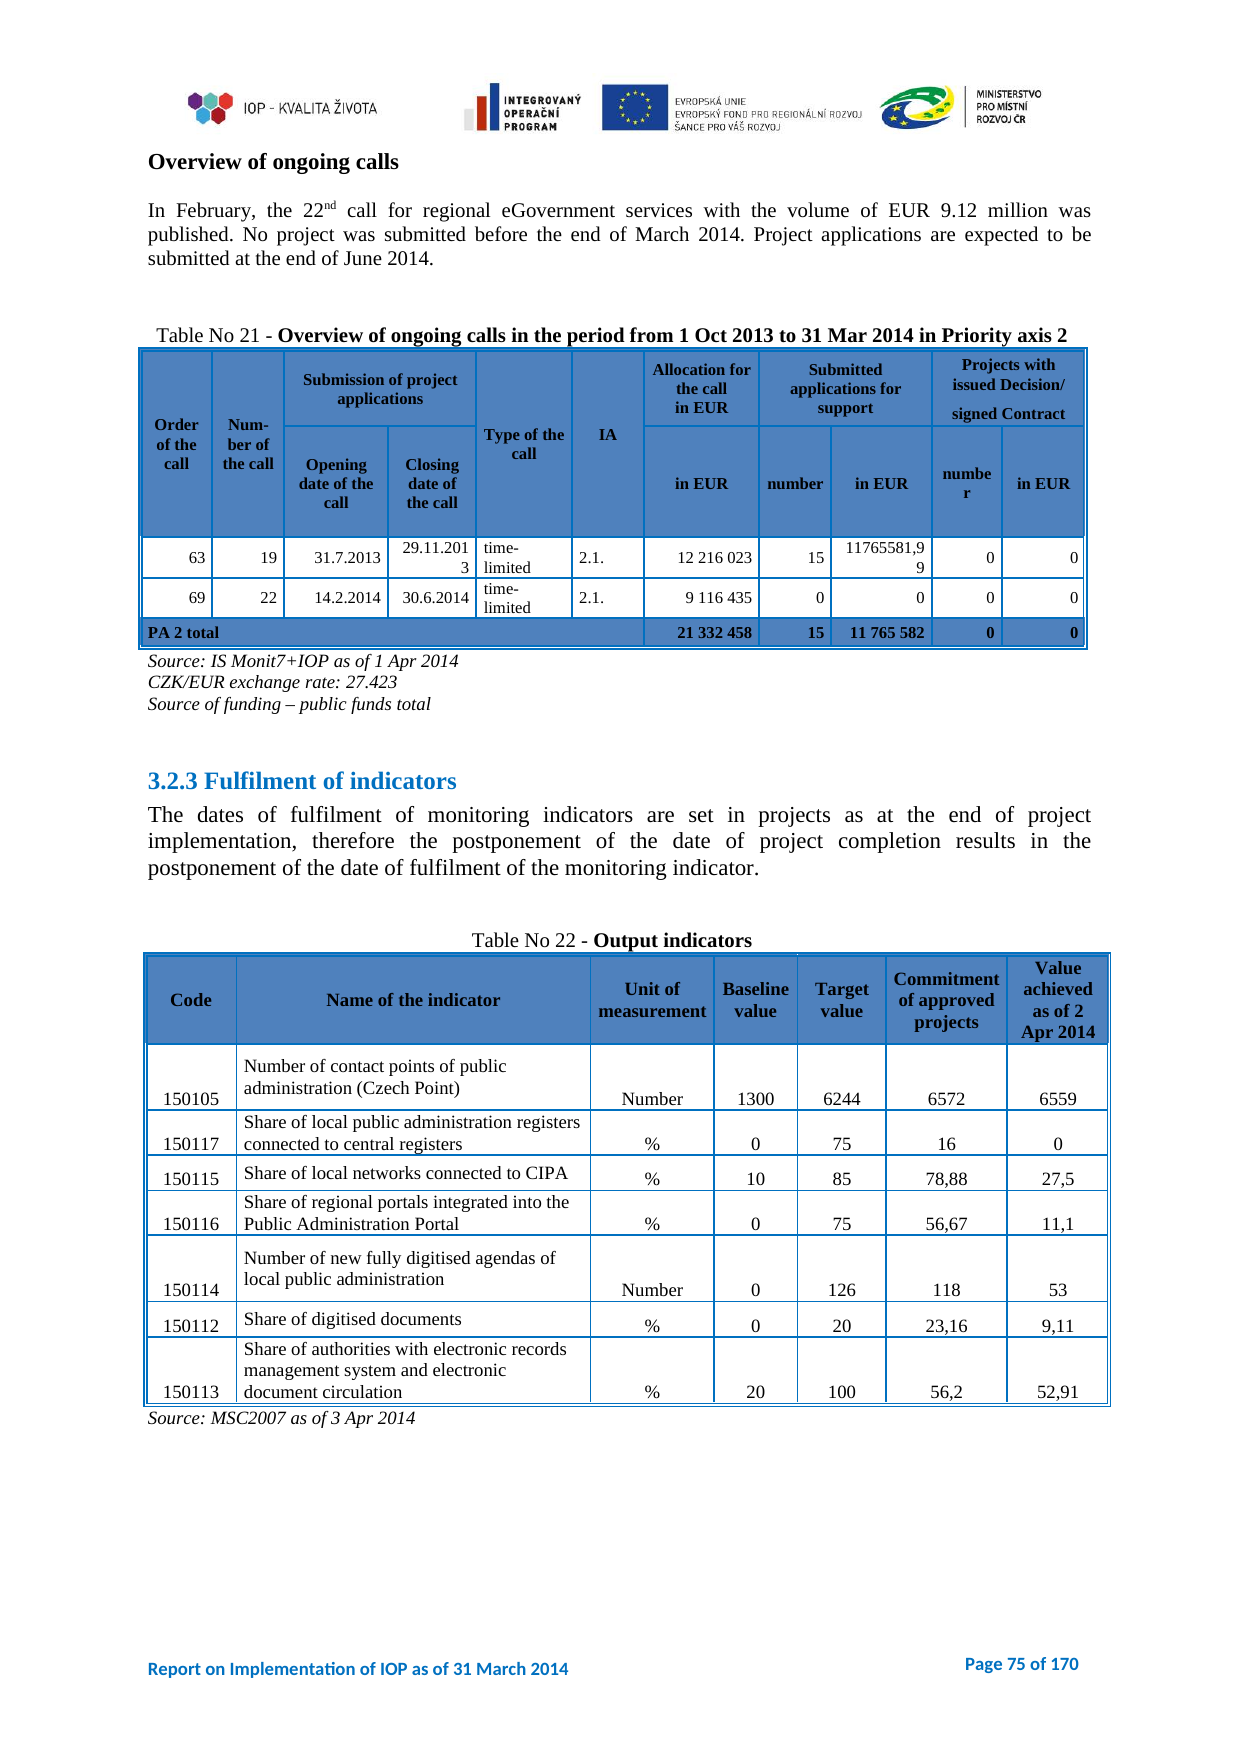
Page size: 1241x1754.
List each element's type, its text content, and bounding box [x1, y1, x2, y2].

text Output indicators [192, 928, 1092, 952]
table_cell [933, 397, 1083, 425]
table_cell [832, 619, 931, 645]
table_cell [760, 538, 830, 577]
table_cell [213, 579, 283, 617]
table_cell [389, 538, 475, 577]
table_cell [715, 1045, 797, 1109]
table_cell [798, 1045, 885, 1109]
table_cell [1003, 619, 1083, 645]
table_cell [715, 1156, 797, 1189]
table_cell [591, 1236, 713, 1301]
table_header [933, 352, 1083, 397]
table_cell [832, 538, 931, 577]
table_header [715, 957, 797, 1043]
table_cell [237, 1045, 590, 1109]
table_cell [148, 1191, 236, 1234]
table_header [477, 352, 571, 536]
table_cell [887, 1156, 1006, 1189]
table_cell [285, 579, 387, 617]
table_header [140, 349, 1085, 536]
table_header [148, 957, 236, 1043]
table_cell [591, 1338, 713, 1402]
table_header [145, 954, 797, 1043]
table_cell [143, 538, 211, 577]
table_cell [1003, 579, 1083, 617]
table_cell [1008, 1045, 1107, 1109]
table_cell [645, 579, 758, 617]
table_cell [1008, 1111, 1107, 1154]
text In February, the 22nd call for regional eGovernment services with the volume of EUR 9.12 million was published. No project was submitted before the end of March 2014. Project applications are expected to be submitted at the end of June 2014. [148, 198, 1092, 270]
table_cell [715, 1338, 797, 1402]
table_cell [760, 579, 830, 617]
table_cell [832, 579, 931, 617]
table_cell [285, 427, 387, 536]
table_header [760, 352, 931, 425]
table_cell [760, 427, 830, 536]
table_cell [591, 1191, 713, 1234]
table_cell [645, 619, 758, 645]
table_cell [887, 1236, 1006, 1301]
text Source: IS Monit7+IOP as of 1 Apr 2014 [148, 650, 1092, 671]
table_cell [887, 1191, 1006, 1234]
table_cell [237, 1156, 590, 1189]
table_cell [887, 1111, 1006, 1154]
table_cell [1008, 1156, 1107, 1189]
subtitle 3.2.3 Fulfilment of indicators [148, 766, 1092, 794]
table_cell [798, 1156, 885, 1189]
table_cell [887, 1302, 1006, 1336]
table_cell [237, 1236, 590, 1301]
text CZK/EUR exchange rate: 27.423 [148, 671, 1092, 693]
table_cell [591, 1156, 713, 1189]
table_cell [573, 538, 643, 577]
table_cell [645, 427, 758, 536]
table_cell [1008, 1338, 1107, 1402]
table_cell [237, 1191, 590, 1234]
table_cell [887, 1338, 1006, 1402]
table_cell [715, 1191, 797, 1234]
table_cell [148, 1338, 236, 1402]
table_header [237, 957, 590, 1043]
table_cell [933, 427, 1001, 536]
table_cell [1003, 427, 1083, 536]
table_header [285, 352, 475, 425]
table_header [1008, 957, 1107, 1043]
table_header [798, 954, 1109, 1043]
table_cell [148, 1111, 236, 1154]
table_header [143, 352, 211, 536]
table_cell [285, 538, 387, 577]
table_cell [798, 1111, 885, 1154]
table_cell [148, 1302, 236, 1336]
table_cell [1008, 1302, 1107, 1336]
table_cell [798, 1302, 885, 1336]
text Overview of ongoing calls [148, 148, 1092, 174]
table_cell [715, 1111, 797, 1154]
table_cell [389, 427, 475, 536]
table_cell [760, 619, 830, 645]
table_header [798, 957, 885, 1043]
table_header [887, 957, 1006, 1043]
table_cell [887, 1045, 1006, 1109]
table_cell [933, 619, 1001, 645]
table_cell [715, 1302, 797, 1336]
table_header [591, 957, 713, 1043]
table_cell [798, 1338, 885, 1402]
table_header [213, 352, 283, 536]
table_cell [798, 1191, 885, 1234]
text Overview of ongoing calls in the period from 1 Oct 2013 to 31 Mar 2014 in Priority axis 2 [192, 323, 1092, 347]
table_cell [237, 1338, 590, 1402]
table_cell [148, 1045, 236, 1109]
text The dates of fulfilment of monitoring indicators are set in projects as at the end of project implementation, therefore the postponement of the date of project completion results in the postponement of the date of fulfilment of the monitoring indicator. [148, 801, 1092, 880]
text Source: MSC2007 as of 3 Apr 2014 [148, 1407, 1092, 1429]
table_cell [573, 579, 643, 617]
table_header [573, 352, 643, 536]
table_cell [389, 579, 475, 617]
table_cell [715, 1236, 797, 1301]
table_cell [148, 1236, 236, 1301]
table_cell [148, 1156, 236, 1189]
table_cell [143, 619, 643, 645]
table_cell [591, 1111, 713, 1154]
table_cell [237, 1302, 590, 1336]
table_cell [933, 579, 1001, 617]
text Source of funding – public funds total [148, 693, 1092, 714]
picture [172, 73, 1068, 140]
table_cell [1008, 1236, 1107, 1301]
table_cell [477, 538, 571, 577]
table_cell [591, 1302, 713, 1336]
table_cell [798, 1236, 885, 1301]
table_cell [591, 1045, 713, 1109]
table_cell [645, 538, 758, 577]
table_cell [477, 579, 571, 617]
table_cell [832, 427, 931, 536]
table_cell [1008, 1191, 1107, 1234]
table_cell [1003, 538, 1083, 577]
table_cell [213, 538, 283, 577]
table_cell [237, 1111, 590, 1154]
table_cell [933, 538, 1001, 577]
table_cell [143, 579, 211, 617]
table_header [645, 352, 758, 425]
